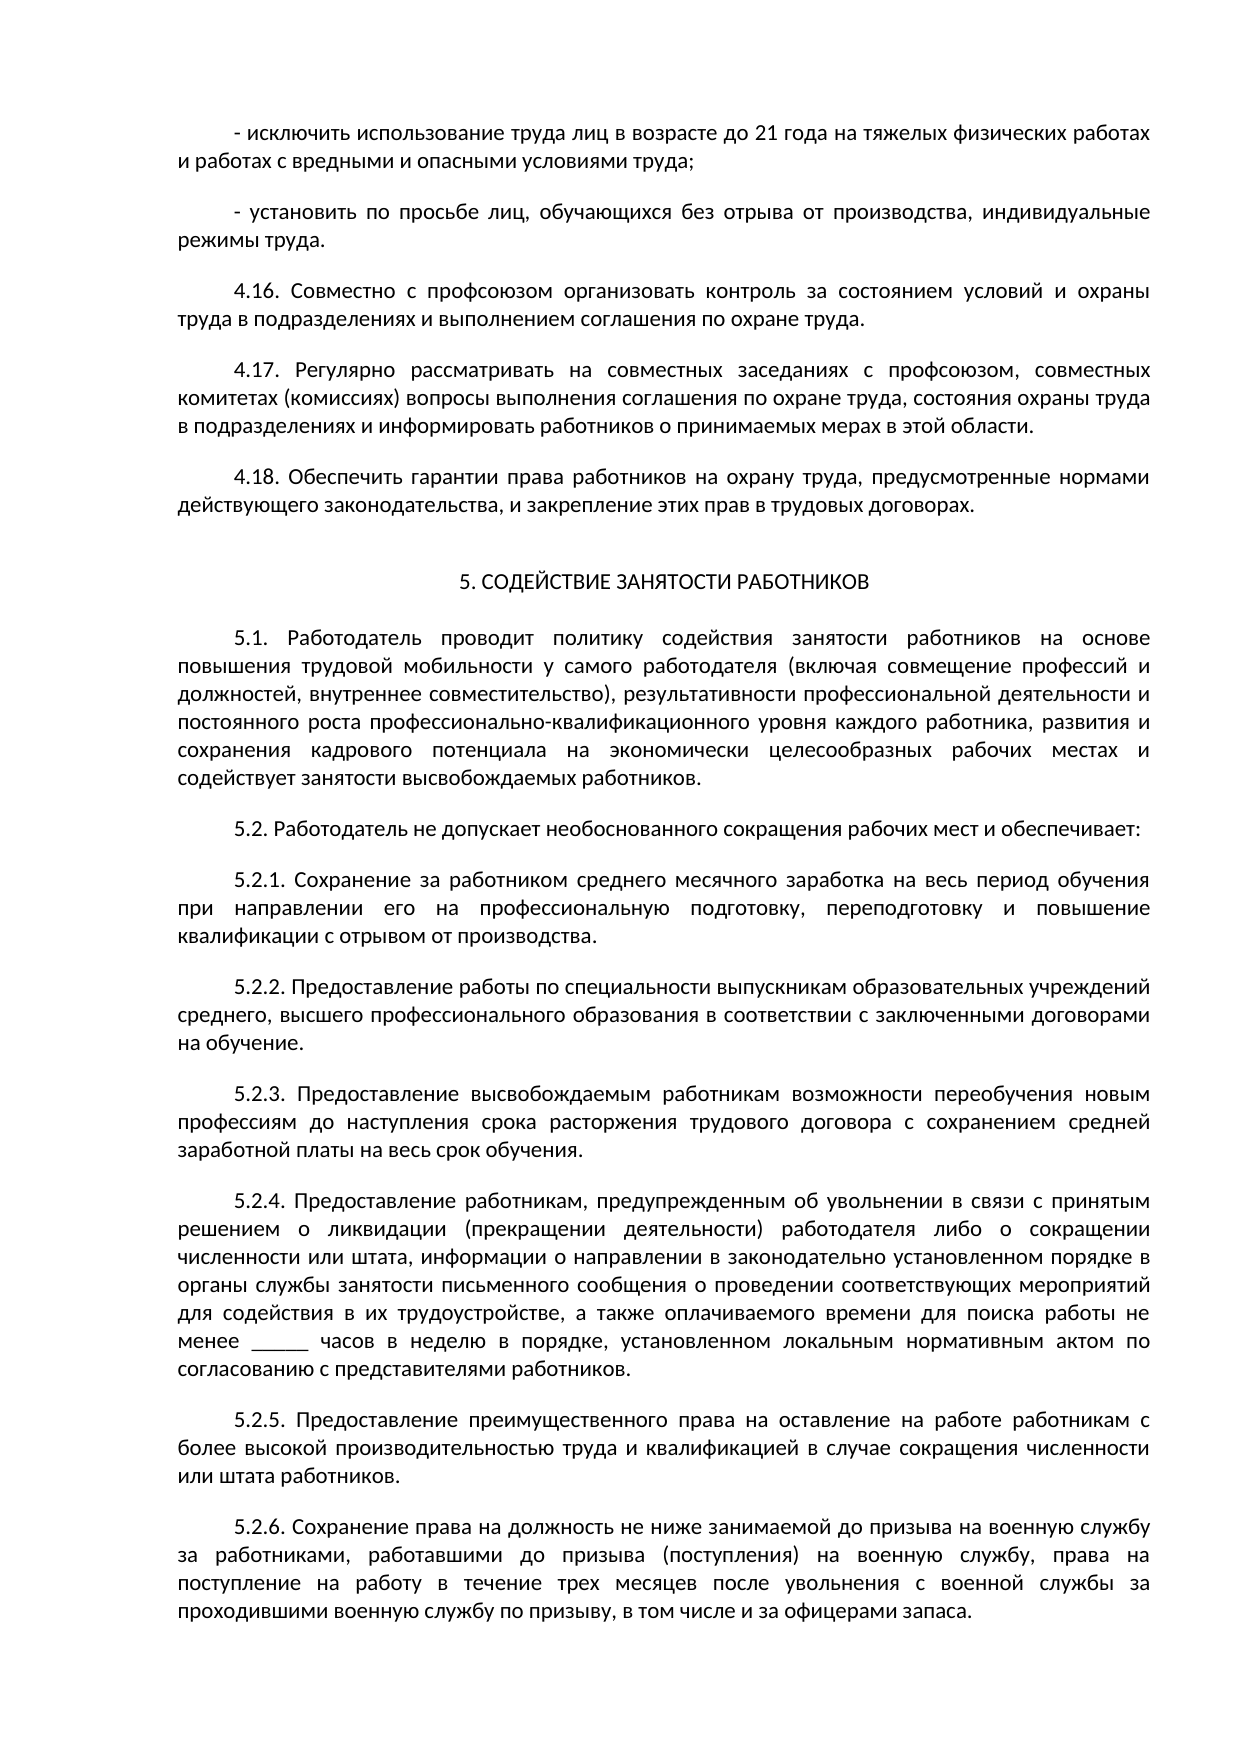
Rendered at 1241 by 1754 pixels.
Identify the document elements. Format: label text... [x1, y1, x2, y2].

text 5.2. Работодатель не допускает необоснованного сокращения рабочих мест и обеспечивает: [177, 814, 1152, 842]
text 5.2.5. Предоставление преимущественного права на оставление на работе работникам с более высокой производительностью труда и квалификацией в случае сокращения численности или штата работников. [177, 1405, 1152, 1489]
text - исключить использование труда лиц в возрасте до 21 года на тяжелых физических работах и работах с вредными и опасными условиями труда; [177, 118, 1152, 174]
text 5.2.2. Предоставление работы по специальности выпускникам образовательных учреждений среднего, высшего профессионального образования в соответствии с заключенными договорами на обучение. [177, 972, 1152, 1056]
text 5.1. Работодатель проводит политику содействия занятости работников на основе повышения трудовой мобильности у самого работодателя (включая совмещение профессий и должностей, внутреннее совместительство), результативности профессиональной деятельности и постоянного роста профессионально-квалификационного уровня каждого работника, развития и сохранения кадрового потенциала на экономически целесообразных рабочих местах и содействует занятости высвобождаемых работников. [177, 623, 1152, 791]
text 5.2.1. Сохранение за работником среднего месячного заработка на весь период обучения при направлении его на профессиональную подготовку, переподготовку и повышение квалификации с отрывом от производства. [177, 865, 1152, 949]
text 5.2.6. Сохранение права на должность не ниже занимаемой до призыва на военную службу за работниками, работавшими до призыва (поступления) на военную службу, права на поступление на работу в течение трех месяцев после увольнения с военной службы за проходившими военную службу по призыву, в том числе и за офицерами запаса. [177, 1512, 1152, 1624]
text 4.18. Обеспечить гарантии права работников на охрану труда, предусмотренные нормами действующего законодательства, и закрепление этих прав в трудовых договорах. [177, 462, 1152, 518]
text 5.2.4. Предоставление работникам, предупрежденным об увольнении в связи с принятым решением о ликвидации (прекращении деятельности) работодателя либо о сокращении численности или штата, информации о направлении в законодательно установленном порядке в органы службы занятости письменного сообщения о проведении соответствующих мероприятий для содействия в их трудоустройстве, а также оплачиваемого времени для поиска работы не менее _____ часов в неделю в порядке, установленном локальным нормативным актом по согласованию с представителями работников. [177, 1186, 1152, 1382]
text 4.17. Регулярно рассматривать на совместных заседаниях с профсоюзом, совместных комитетах (комиссиях) вопросы выполнения соглашения по охране труда, состояния охраны труда в подразделениях и информировать работников о принимаемых мерах в этой области. [177, 355, 1152, 439]
text - установить по просьбе лиц, обучающихся без отрыва от производства, индивидуальные режимы труда. [177, 197, 1152, 253]
text 5. СОДЕЙСТВИЕ ЗАНЯТОСТИ РАБОТНИКОВ [177, 567, 1152, 595]
text 4.16. Совместно с профсоюзом организовать контроль за состоянием условий и охраны труда в подразделениях и выполнением соглашения по охране труда. [177, 276, 1152, 332]
text 5.2.3. Предоставление высвобождаемым работникам возможности переобучения новым профессиям до наступления срока расторжения трудового договора с сохранением средней заработной платы на весь срок обучения. [177, 1079, 1152, 1163]
